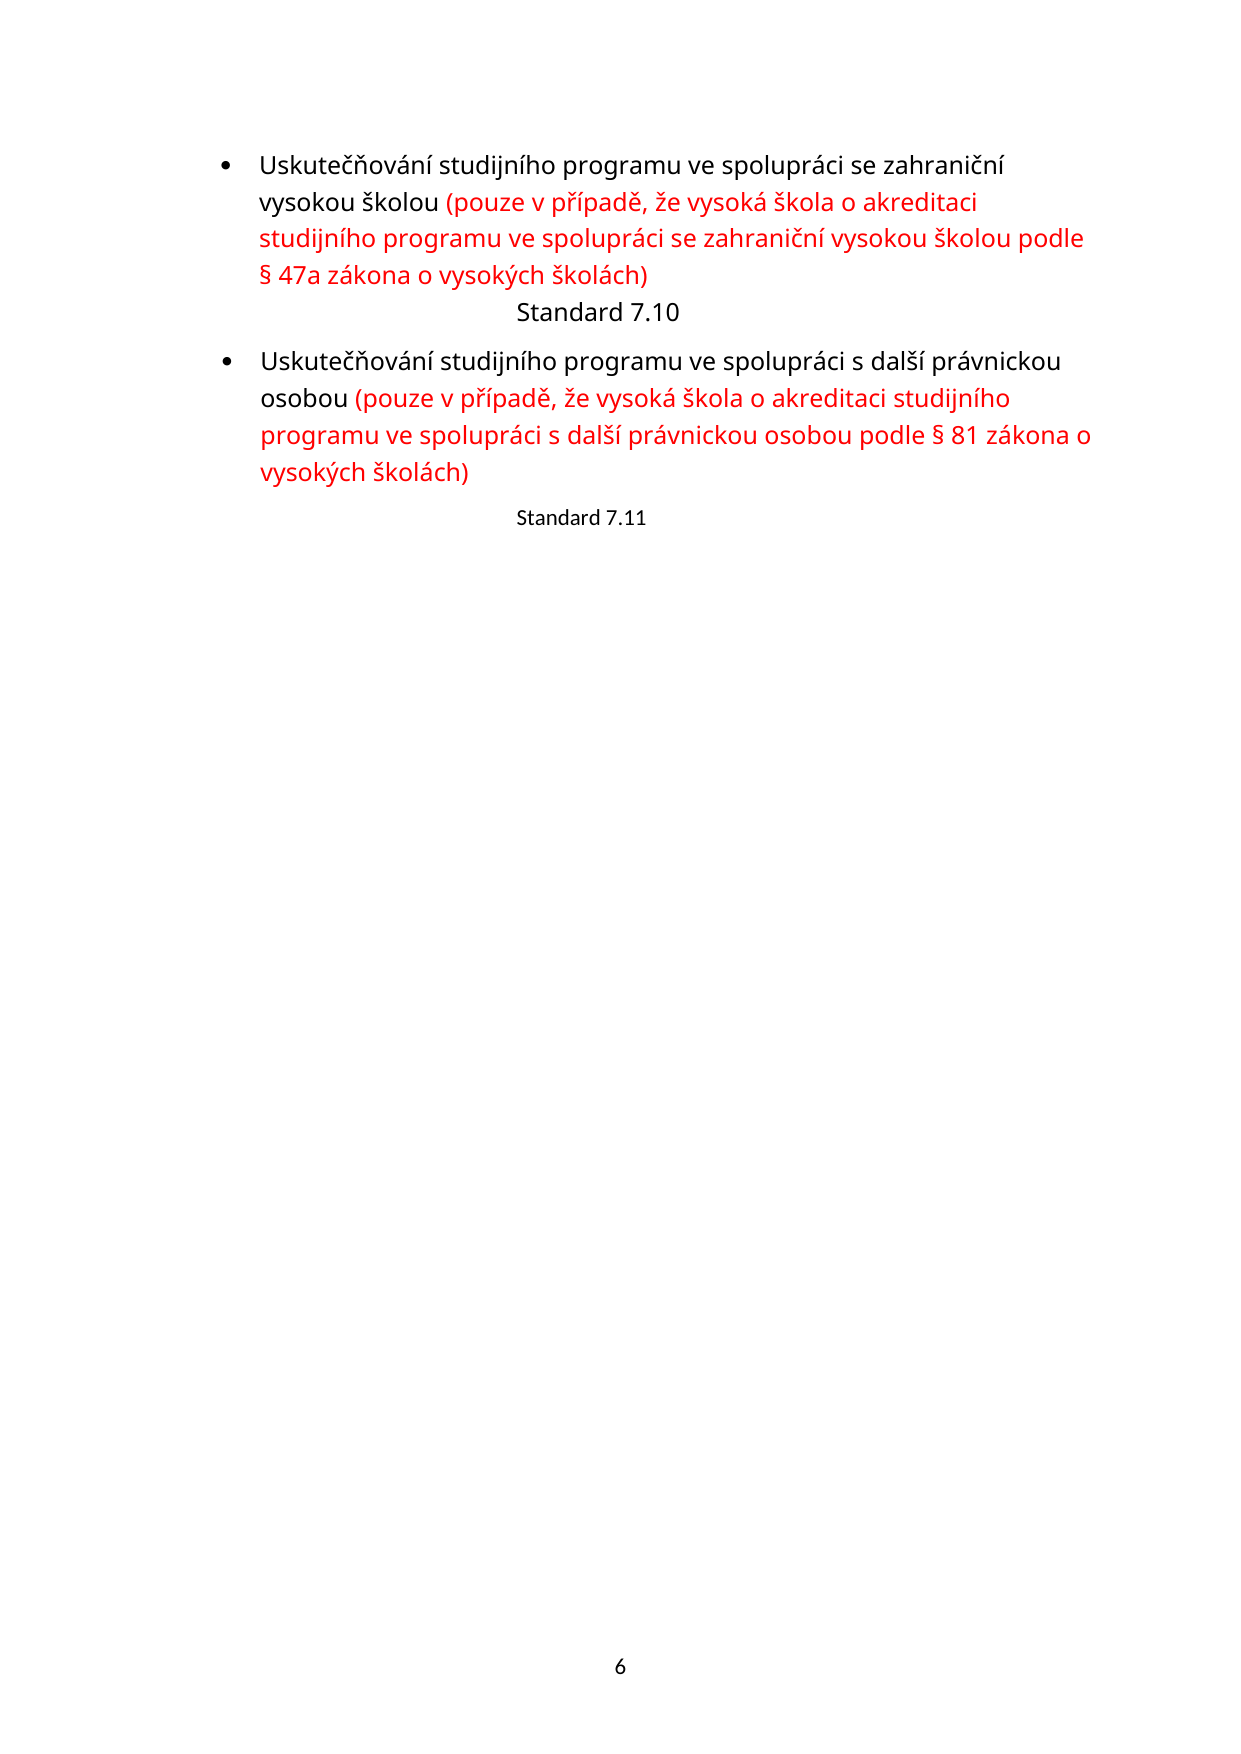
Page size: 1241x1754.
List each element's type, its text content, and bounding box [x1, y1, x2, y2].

subtitle Uskutečňování studijního programu ve spolupráci s další právnickou osobou (pouze v případě, že vysoká škola o akreditaci studijního programu ve spolupráci s další právnickou osobou podle § 81 zákona o vysokých školách) [223, 344, 1093, 488]
text Standard 7.11 [148, 503, 1093, 532]
subtitle Uskutečňování studijního programu ve spolupráci se zahraniční vysokou školou (pouze v případě, že vysoká škola o akreditaci studijního programu ve spolupráci se zahraniční vysokou školou podle § 47a zákona o vysokých školách) Standard 7.10 [221, 148, 1093, 329]
